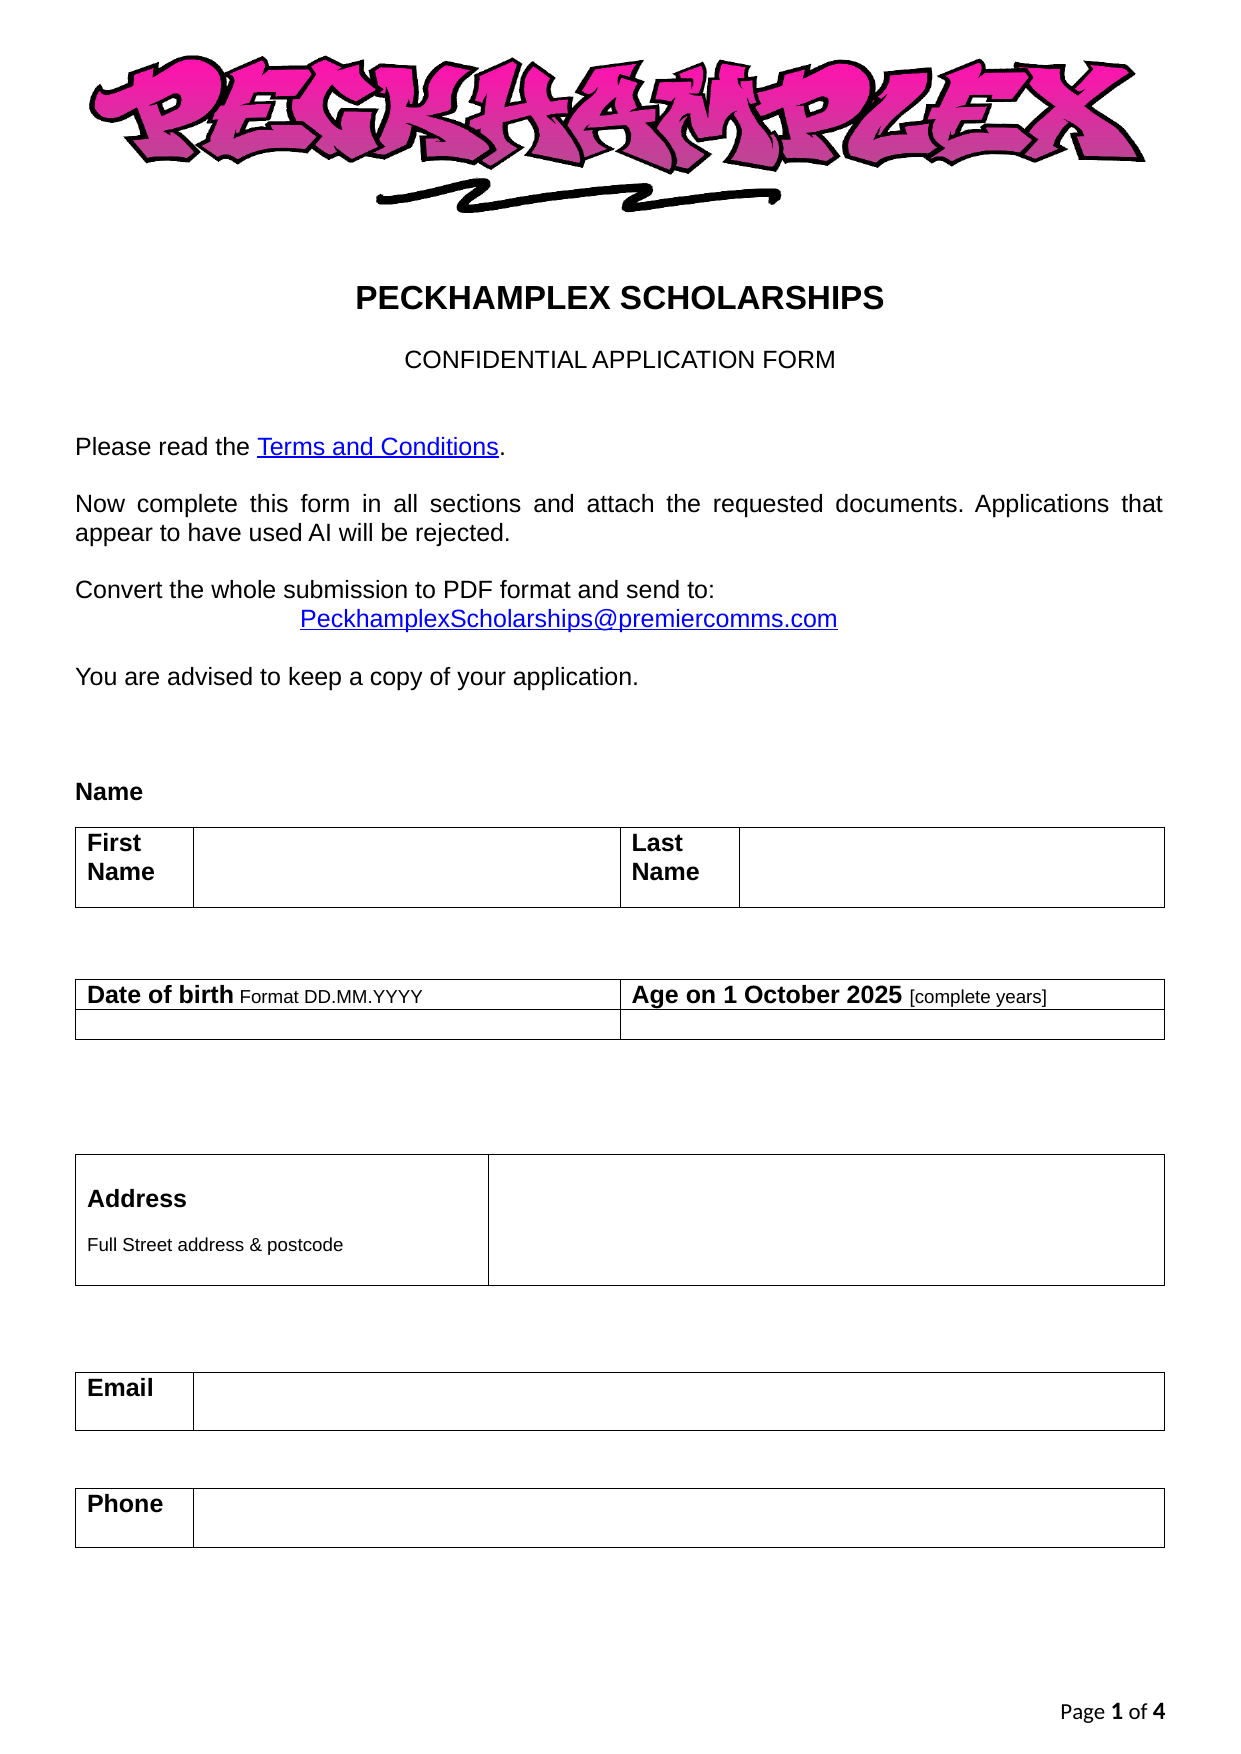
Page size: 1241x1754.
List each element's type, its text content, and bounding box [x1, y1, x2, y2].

table_header Email [76, 1373, 193, 1430]
table_header Phone [76, 1489, 193, 1547]
table_header Date of birth Format DD.MM.YYYY [76, 980, 620, 1009]
table_cell [76, 1010, 620, 1039]
text PECKHAMPLEX SCHOLARSHIPS [75, 278, 1165, 317]
table_header Last Name [621, 828, 739, 907]
table_header [740, 828, 1164, 907]
table_header First Name [76, 828, 193, 907]
table_cell [621, 1010, 1164, 1039]
table_header [194, 828, 620, 907]
text You are advised to keep a copy of your application. [75, 662, 1165, 690]
table_header Age on 1 October 2025 [complete years] [621, 980, 1164, 1009]
table_header [194, 1489, 1164, 1547]
text Name [75, 777, 1165, 805]
text PeckhamplexScholarships@premiercomms.com [75, 604, 1165, 633]
picture [75, 35, 1176, 225]
text CONFIDENTIAL APPLICATION FORM [75, 345, 1165, 374]
table_header [194, 1373, 1164, 1430]
text Please read the Terms and Conditions. [75, 432, 1165, 460]
table_header [489, 1155, 1164, 1284]
text Convert the whole submission to PDF format and send to: [75, 575, 1165, 604]
table_header Address Full Street address & postcode [76, 1155, 488, 1284]
text Now complete this form in all sections and attach the requested documents. Applications that appear to have used AI will be rejected. [75, 489, 1165, 547]
